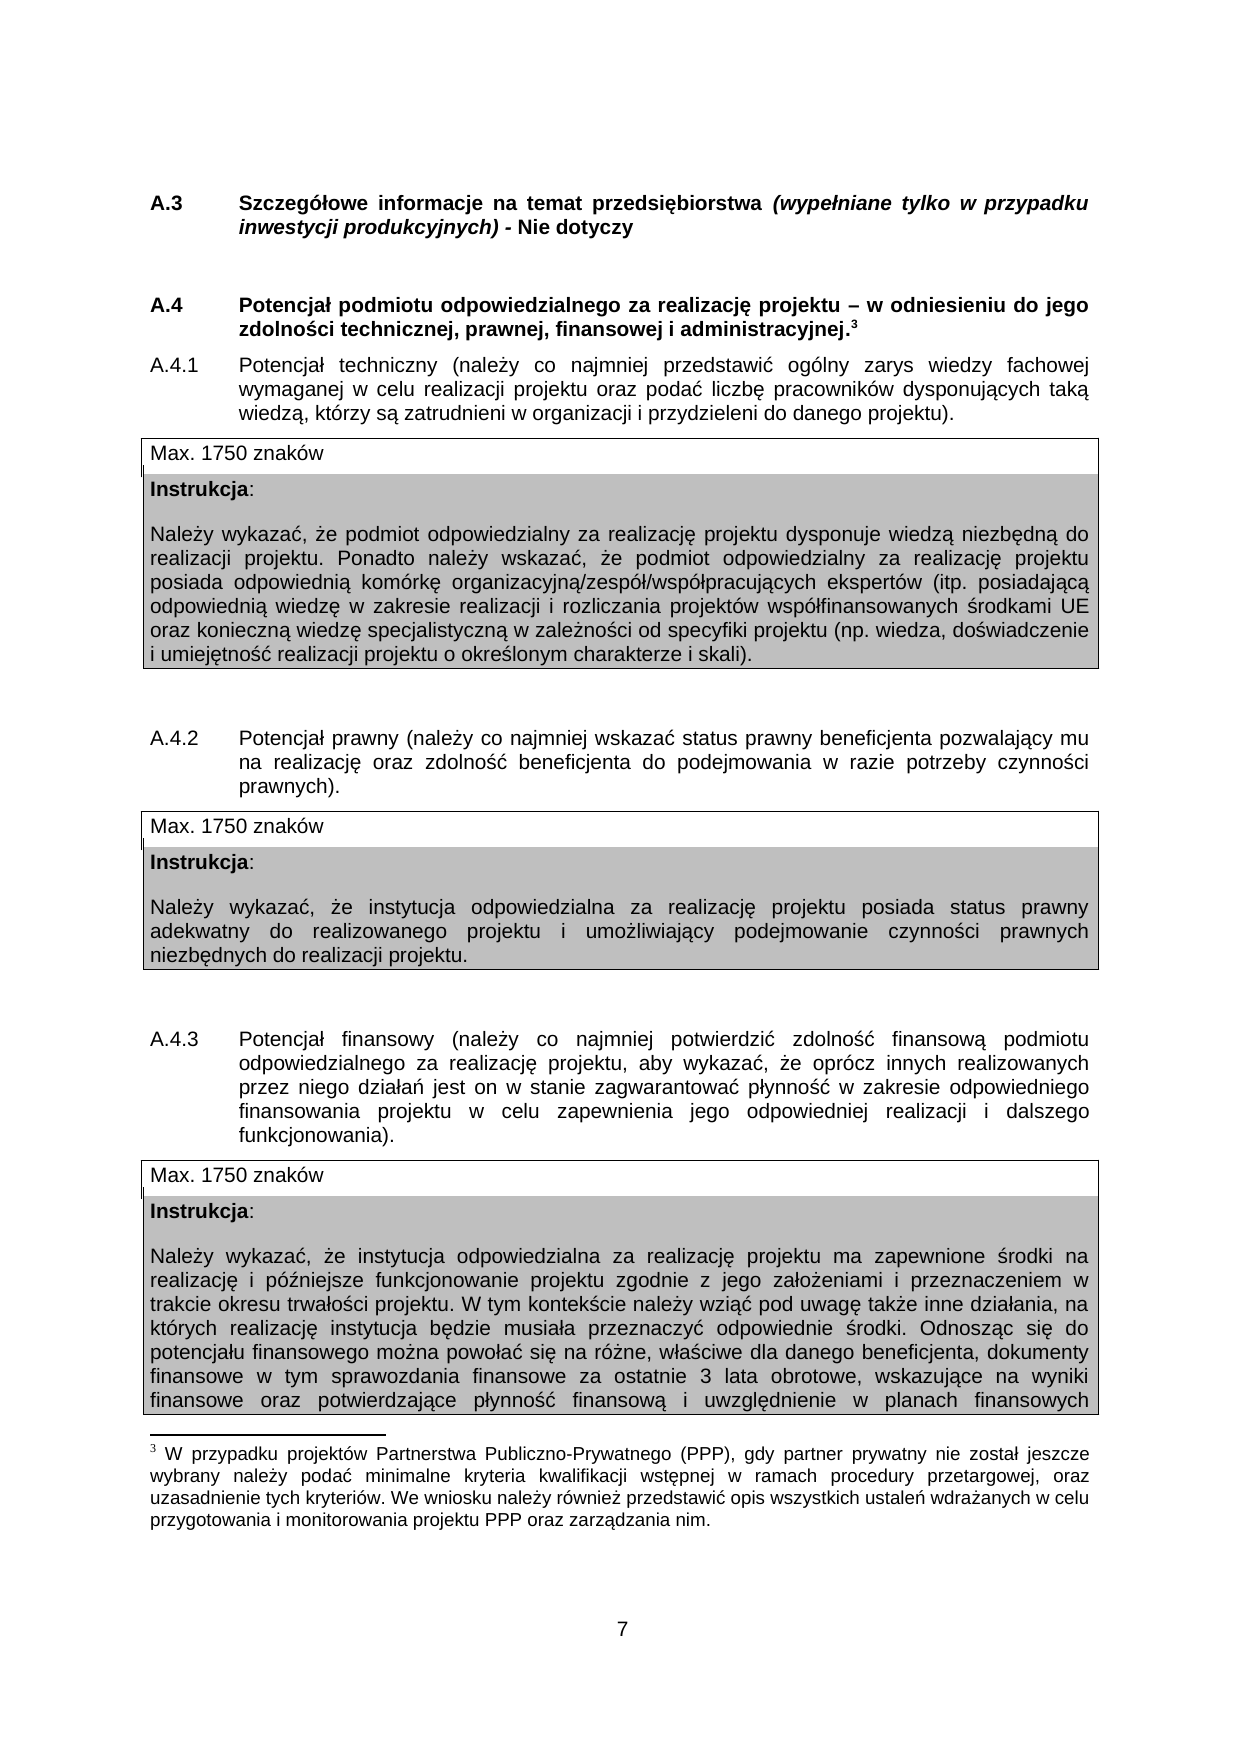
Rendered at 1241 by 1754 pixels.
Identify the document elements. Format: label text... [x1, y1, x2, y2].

text Należy wykazać, że podmiot odpowiedzialny za realizację projektu dysponuje wiedzą niezbędną do realizacji projektu. Ponadto należy wskazać, że podmiot odpowiedzialny za realizację projektu posiada odpowiednią komórkę organizacyjną/zespół/współpracujących ekspertów (itp. posiadającą odpowiednią wiedzę w zakresie realizacji i rozliczania projektów współfinansowanych środkami UE oraz konieczną wiedzę specjalistyczną w zależności od specyfiki projektu (np. wiedza, doświadczenie i umiejętność realizacji projektu o określonym charakterze i skali). [144, 519, 1098, 668]
text A.4 Potencjał podmiotu odpowiedzialnego za realizację projektu – w odniesieniu do jego zdolności technicznej, prawnej, finansowej i administracyjnej. [150, 293, 1090, 341]
text Max. 1750 znaków [142, 1161, 1098, 1187]
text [144, 1241, 1098, 1414]
text Max. 1750 znaków [142, 439, 1098, 465]
text A.4.2 Potencjał prawny (należy co najmniej wskazać status prawny beneficjenta pozwalający mu na realizację oraz zdolność beneficjenta do podejmowania w razie potrzeby czynności prawnych). [150, 726, 1090, 798]
text A.4.3 Potencjał finansowy (należy co najmniej potwierdzić zdolność finansową podmiotu odpowiedzialnego za realizację projektu, aby wykazać, że oprócz innych realizowanych przez niego działań jest on w stanie zagwarantować płynność w zakresie odpowiedniego finansowania projektu w celu zapewnienia jego odpowiedniej realizacji i dalszego funkcjonowania). [150, 1027, 1090, 1147]
text Instrukcja: [144, 1196, 1098, 1223]
text A.3 Szczegółowe informacje na temat przedsiębiorstwa (wypełniane tylko w przypadku inwestycji produkcyjnych) - Nie dotyczy [150, 191, 1090, 239]
text Należy wykazać, że instytucja odpowiedzialna za realizację projektu posiada status prawny adekwatny do realizowanego projektu i umożliwiający podejmowanie czynności prawnych niezbędnych do realizacji projektu. [144, 892, 1098, 969]
text Instrukcja: [144, 847, 1098, 874]
text Instrukcja: [144, 474, 1098, 501]
text A.4.1 Potencjał techniczny (należy co najmniej przedstawić ogólny zarys wiedzy fachowej wymaganej w celu realizacji projektu oraz podać liczbę pracowników dysponujących taką wiedzą, którzy są zatrudnieni w organizacji i przydzieleni do danego projektu). [150, 353, 1090, 425]
text Max. 1750 znaków [142, 812, 1098, 838]
